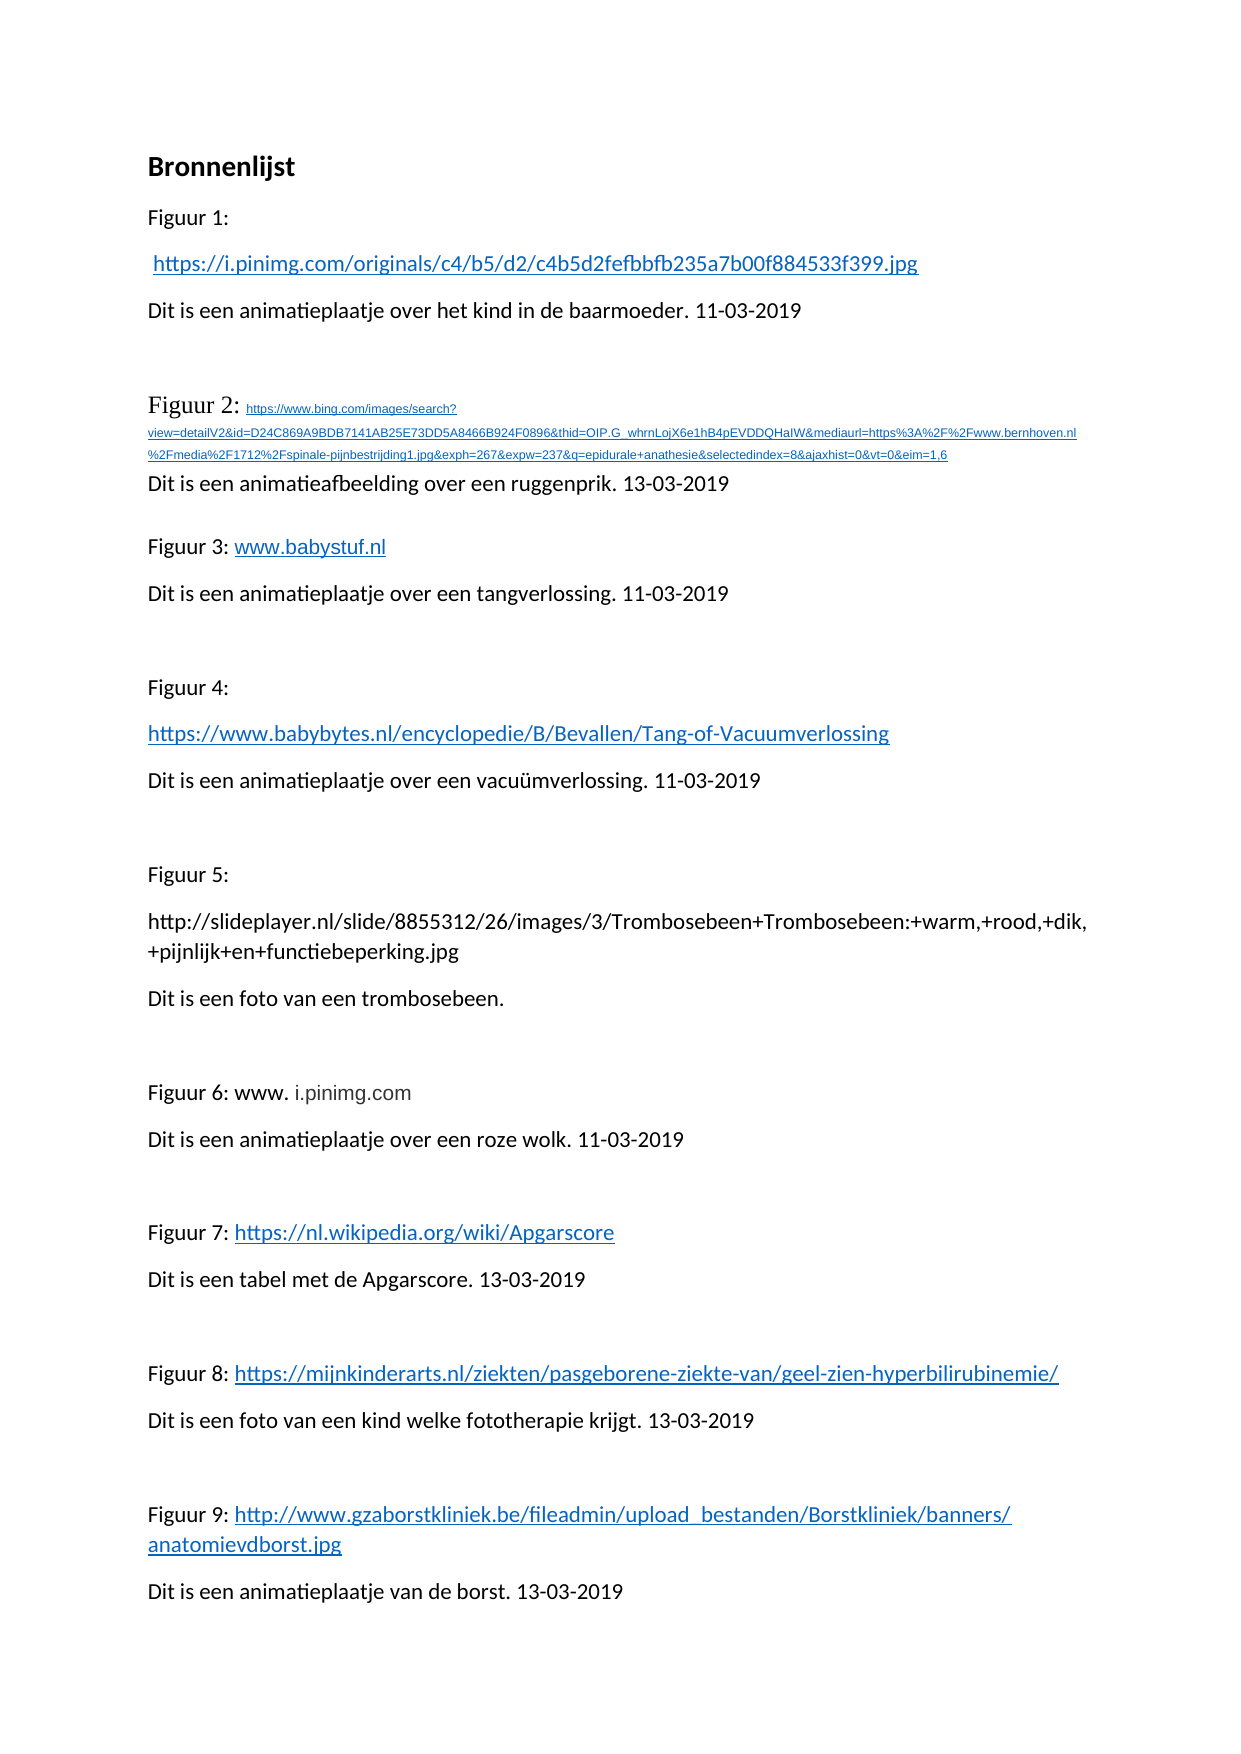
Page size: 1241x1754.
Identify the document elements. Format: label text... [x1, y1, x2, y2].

text Dit is een animatieplaatje over het kind in de baarmoeder. 11-03-2019 [148, 296, 1093, 324]
text Figuur 8: https://mijnkinderarts.nl/ziekten/pasgeborene-ziekte-van/geel-zien-hyperbilirubinemie/ [148, 1359, 1093, 1387]
text Dit is een animatieplaatje over een roze wolk. 11-03-2019 [148, 1125, 1093, 1153]
text Figuur 5: [148, 860, 1093, 888]
text Dit is een animatieplaatje van de borst. 13-03-2019 [148, 1577, 1093, 1605]
text Bronnenlijst [148, 148, 1093, 183]
text Figuur 6: www. i.pinimg.com [148, 1078, 1093, 1106]
text Figuur 3: www.babystuf.nl [148, 532, 1093, 560]
text https://i.pinimg.com/originals/c4/b5/d2/c4b5d2fefbbfb235a7b00f884533f399.jpg [148, 249, 1093, 278]
text Figuur 7: https://nl.wikipedia.org/wiki/Apgarscore [148, 1218, 1093, 1246]
text Dit is een animatieplaatje over een tangverlossing. 11-03-2019 [148, 579, 1093, 607]
text Dit is een animatieplaatje over een vacuümverlossing. 11-03-2019 [148, 766, 1093, 794]
text Dit is een foto van een kind welke fototherapie krijgt. 13-03-2019 [148, 1406, 1093, 1434]
text Figuur 4: [148, 673, 1093, 701]
text Dit is een tabel met de Apgarscore. 13-03-2019 [148, 1265, 1093, 1293]
text Dit is een foto van een trombosebeen. [148, 984, 1093, 1012]
text Dit is een animatieafbeelding over een ruggenprik. 13-03-2019 [148, 469, 1093, 497]
text Figuur 9: http://www.gzaborstkliniek.be/fileadmin/upload_bestanden/Borstkliniek/banners/anatomievdborst.jpg [148, 1500, 1093, 1558]
text http://slideplayer.nl/slide/8855312/26/images/3/Trombosebeen+Trombosebeen:+warm,+rood,+dik,+pijnlijk+en+functiebeperking.jpg [148, 907, 1093, 965]
text Figuur 2: https://www.bing.com/images/search?view=detailV2&id=D24C869A9BDB7141AB25E73DD5A8466B924F0896&thid=OIP.G_whrnLojX6e1hB4pEVDDQHaIW&mediaurl=https%3A%2F%2Fwww.bernhoven.nl%2Fmedia%2F1712%2Fspinale-pijnbestrijding1.jpg&exph=267&expw=237&q=epidurale+anathesie&selectedindex=8&ajaxhist=0&vt=0&eim=1,6 [148, 390, 1093, 462]
text https://www.babybytes.nl/encyclopedie/B/Bevallen/Tang-of-Vacuumverlossing [148, 719, 1093, 747]
text Figuur 1: [148, 203, 1093, 231]
